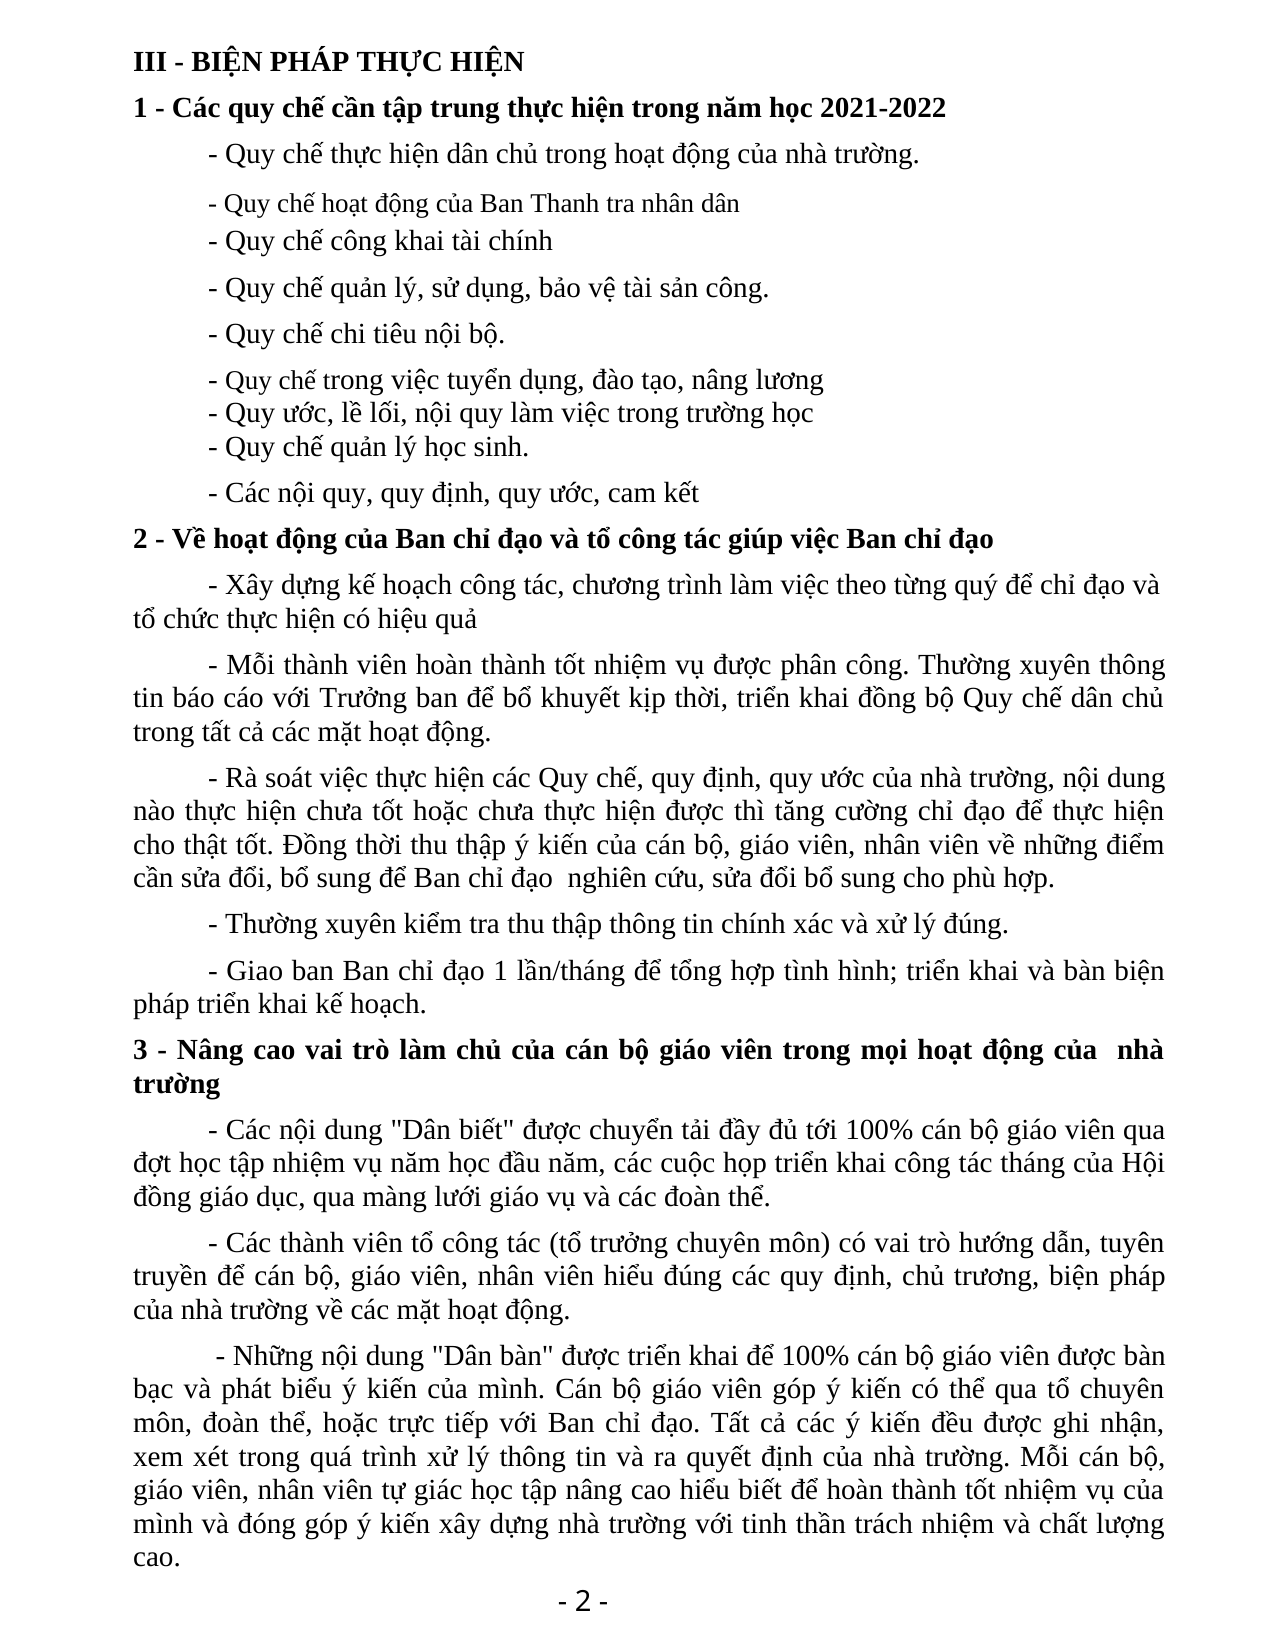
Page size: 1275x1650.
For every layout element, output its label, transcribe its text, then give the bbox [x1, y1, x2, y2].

text - Quy chế hoạt động của Ban Thanh tra nhân dân [133, 182, 1167, 220]
text III - BIỆN PHÁP THỰC HIỆN [133, 44, 1167, 78]
text - Xây dựng kế hoạch công tác, chương trình làm việc theo từng quý để chỉ đạo và tổ chức thực hiện có hiệu quả [133, 567, 1167, 634]
text - Quy chế trong việc tuyển dụng, đào tạo, nâng lương [133, 362, 1167, 396]
text - Rà soát việc thực hiện các Quy chế, quy định, quy ước của nhà trường, nội dung nào thực hiện chưa tốt hoặc chưa thực hiện được thì tăng cường chỉ đạo để thực hiện cho thật tốt. Đồng thời thu thập ý kiến của cán bộ, giáo viên, nhân viên về những điểm cần sửa đổi, bổ sung để Ban chỉ đạo nghiên cứu, sửa đổi bổ sung cho phù hợp. [133, 760, 1167, 894]
text - Thường xuyên kiểm tra thu thập thông tin chính xác và xử lý đúng. [133, 907, 1167, 940]
text - Quy chế quản lý, sử dụng, bảo vệ tài sản công. [133, 270, 1167, 303]
text - Quy chế quản lý học sinh. [133, 429, 1167, 463]
text - Những nội dung "Dân bàn" được triển khai để 100% cán bộ giáo viên được bàn bạc và phát biểu ý kiến của mình. Cán bộ giáo viên góp ý kiến có thể qua tổ chuyên môn, đoàn thể, hoặc trực tiếp với Ban chỉ đạo. Tất cả các ý kiến đều được ghi nhận, xem xét trong quá trình xử lý thông tin và ra quyết định của nhà trường. Mỗi cán bộ, giáo viên, nhân viên tự giác học tập nâng cao hiểu biết để hoàn thành tốt nhiệm vụ của mình và đóng góp ý kiến xây dựng nhà trường với tinh thần trách nhiệm và chất lượng cao. [133, 1338, 1167, 1573]
text - Các thành viên tổ công tác (tổ trưởng chuyên môn) có vai trò hướng dẫn, tuyên truyền để cán bộ, giáo viên, nhân viên hiểu đúng các quy định, chủ trương, biện pháp của nhà trường về các mặt hoạt động. [133, 1225, 1167, 1326]
text - Quy chế chi tiêu nội bộ. [133, 316, 1167, 349]
text 2 - Về hoạt động của Ban chỉ đạo và tổ công tác giúp việc Ban chỉ đạo [133, 521, 1167, 555]
text - Mỗi thành viên hoàn thành tốt nhiệm vụ được phân công. Thường xuyên thông tin báo cáo với Trưởng ban để bổ khuyết kịp thời, triển khai đồng bộ Quy chế dân chủ trong tất cả các mặt hoạt động. [133, 647, 1167, 747]
text - Quy chế thực hiện dân chủ trong hoạt động của nhà trường. [133, 136, 1167, 170]
text - Giao ban Ban chỉ đạo 1 lần/tháng để tổng hợp tình hình; triển khai và bàn biện pháp triển khai kế hoạch. [133, 953, 1167, 1020]
text 1 - Các quy chế cần tập trung thực hiện trong năm học 2021-2022 [133, 90, 1167, 124]
text - Quy ước, lề lối, nội quy làm việc trong trường học [133, 396, 1167, 429]
text - Quy chế công khai tài chính [133, 220, 1167, 257]
text - Các nội quy, quy định, quy ước, cam kết [133, 475, 1167, 509]
text 3 - Nâng cao vai trò làm chủ của cán bộ giáo viên trong mọi hoạt động của nhà trường [133, 1032, 1167, 1099]
text - Các nội dung "Dân biết" được chuyển tải đầy đủ tới 100% cán bộ giáo viên qua đợt học tập nhiệm vụ năm học đầu năm, các cuộc họp triển khai công tác tháng của Hội đồng giáo dục, qua màng lưới giáo vụ và các đoàn thể. [133, 1112, 1167, 1212]
